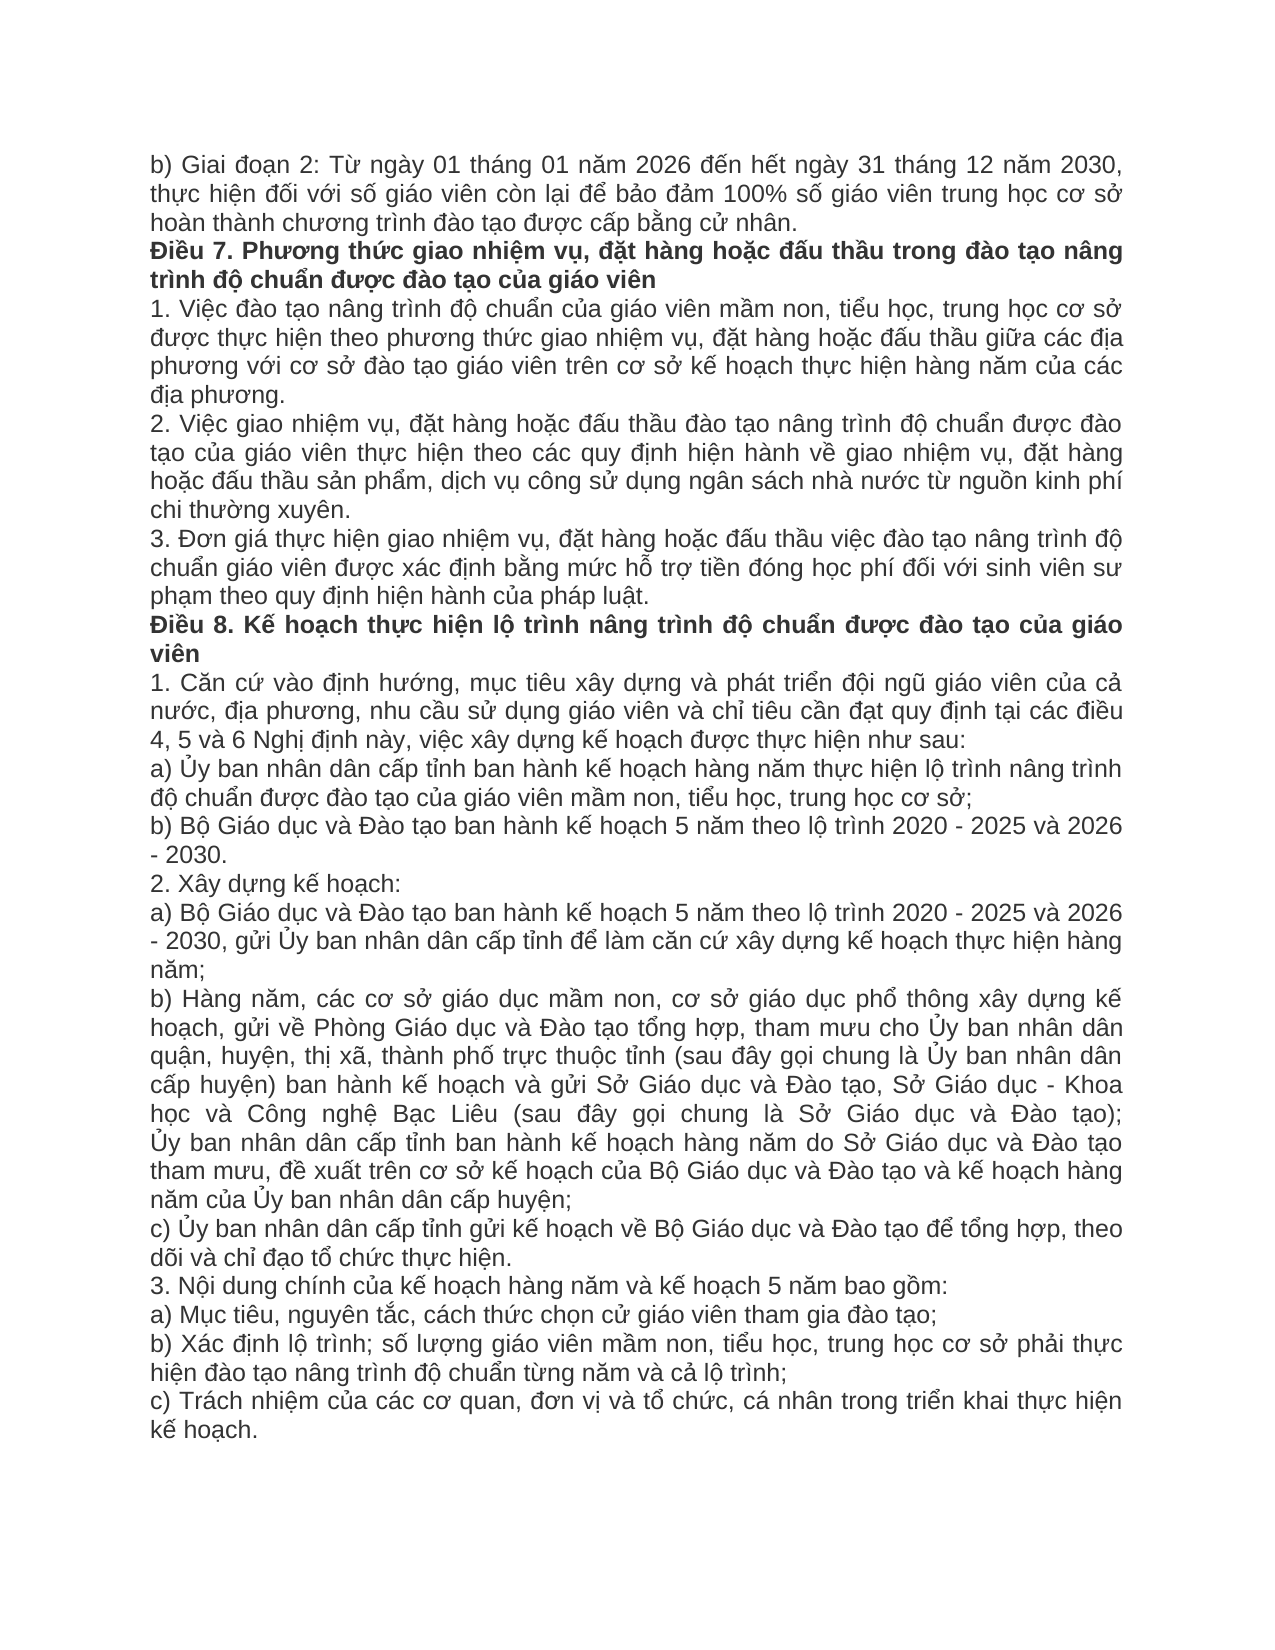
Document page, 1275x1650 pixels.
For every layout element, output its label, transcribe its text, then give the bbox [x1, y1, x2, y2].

text Điều 8. Kế hoạch thực hiện lộ trình nâng trình độ chuẩn được đào tạo của giáo viên [150, 610, 1125, 667]
text b) Giai đoạn 2: Từ ngày 01 tháng 01 năm 2026 đến hết ngày 31 tháng 12 năm 2030, thực hiện đối với số giáo viên còn lại để bảo đảm 100% số giáo viên trung học cơ sở hoàn thành chương trình đào tạo được cấp bằng cử nhân. [150, 150, 1125, 236]
text a) Bộ Giáo dục và Đào tạo ban hành kế hoạch 5 năm theo lộ trình 2020 - 2025 và 2026 - 2030, gửi Ủy ban nhân dân cấp tỉnh để làm căn cứ xây dựng kế hoạch thực hiện hàng năm; [150, 897, 1125, 984]
text b) Xác định lộ trình; số lượng giáo viên mầm non, tiểu học, trung học cơ sở phải thực hiện đào tạo nâng trình độ chuẩn từng năm và cả lộ trình; [150, 1329, 1125, 1386]
text 1. Căn cứ vào định hướng, mục tiêu xây dựng và phát triển đội ngũ giáo viên của cả nước, địa phương, nhu cầu sử dụng giáo viên và chỉ tiêu cần đạt quy định tại các điều 4, 5 và 6 Nghị định này, việc xây dựng kế hoạch được thực hiện như sau: [150, 667, 1125, 754]
text 1. Việc đào tạo nâng trình độ chuẩn của giáo viên mầm non, tiểu học, trung học cơ sở được thực hiện theo phương thức giao nhiệm vụ, đặt hàng hoặc đấu thầu giữa các địa phương với cơ sở đào tạo giáo viên trên cơ sở kế hoạch thực hiện hàng năm của các địa phương. [150, 294, 1125, 409]
text 3. Đơn giá thực hiện giao nhiệm vụ, đặt hàng hoặc đấu thầu việc đào tạo nâng trình độ chuẩn giáo viên được xác định bằng mức hỗ trợ tiền đóng học phí đối với sinh viên sư phạm theo quy định hiện hành của pháp luật. [150, 524, 1125, 610]
text b) Hàng năm, các cơ sở giáo dục mầm non, cơ sở giáo dục phổ thông xây dựng kế hoạch, gửi về Phòng Giáo dục và Đào tạo tổng hợp, tham mưu cho Ủy ban nhân dân quận, huyện, thị xã, thành phố trực thuộc tỉnh (sau đây gọi chung là Ủy ban nhân dân cấp huyện) ban hành kế hoạch và gửi Sở Giáo dục và Đào tạo, Sở Giáo dục - Khoa học và Công nghệ Bạc Liêu (sau đây gọi chung là Sở Giáo dục và Đào tạo); Ủy ban nhân dân cấp tỉnh ban hành kế hoạch hàng năm do Sở Giáo dục và Đào tạo tham mưu, đề xuất trên cơ sở kế hoạch của Bộ Giáo dục và Đào tạo và kế hoạch hàng năm của Ủy ban nhân dân cấp huyện; [150, 984, 1125, 1214]
text 3. Nội dung chính của kế hoạch hàng năm và kế hoạch 5 năm bao gồm: [150, 1271, 1125, 1300]
text c) Ủy ban nhân dân cấp tỉnh gửi kế hoạch về Bộ Giáo dục và Đào tạo để tổng hợp, theo dõi và chỉ đạo tổ chức thực hiện. [150, 1214, 1125, 1271]
text 2. Việc giao nhiệm vụ, đặt hàng hoặc đấu thầu đào tạo nâng trình độ chuẩn được đào tạo của giáo viên thực hiện theo các quy định hiện hành về giao nhiệm vụ, đặt hàng hoặc đấu thầu sản phẩm, dịch vụ công sử dụng ngân sách nhà nước từ nguồn kinh phí chi thường xuyên. [150, 409, 1125, 524]
text a) Mục tiêu, nguyên tắc, cách thức chọn cử giáo viên tham gia đào tạo; [150, 1300, 1125, 1329]
text c) Trách nhiệm của các cơ quan, đơn vị và tổ chức, cá nhân trong triển khai thực hiện kế hoạch. [150, 1386, 1125, 1444]
text a) Ủy ban nhân dân cấp tỉnh ban hành kế hoạch hàng năm thực hiện lộ trình nâng trình độ chuẩn được đào tạo của giáo viên mầm non, tiểu học, trung học cơ sở; [150, 754, 1125, 811]
text b) Bộ Giáo dục và Đào tạo ban hành kế hoạch 5 năm theo lộ trình 2020 - 2025 và 2026 - 2030. [150, 811, 1125, 869]
text 2. Xây dựng kế hoạch: [150, 869, 1125, 897]
text Điều 7. Phương thức giao nhiệm vụ, đặt hàng hoặc đấu thầu trong đào tạo nâng trình độ chuẩn được đào tạo của giáo viên [150, 236, 1125, 294]
